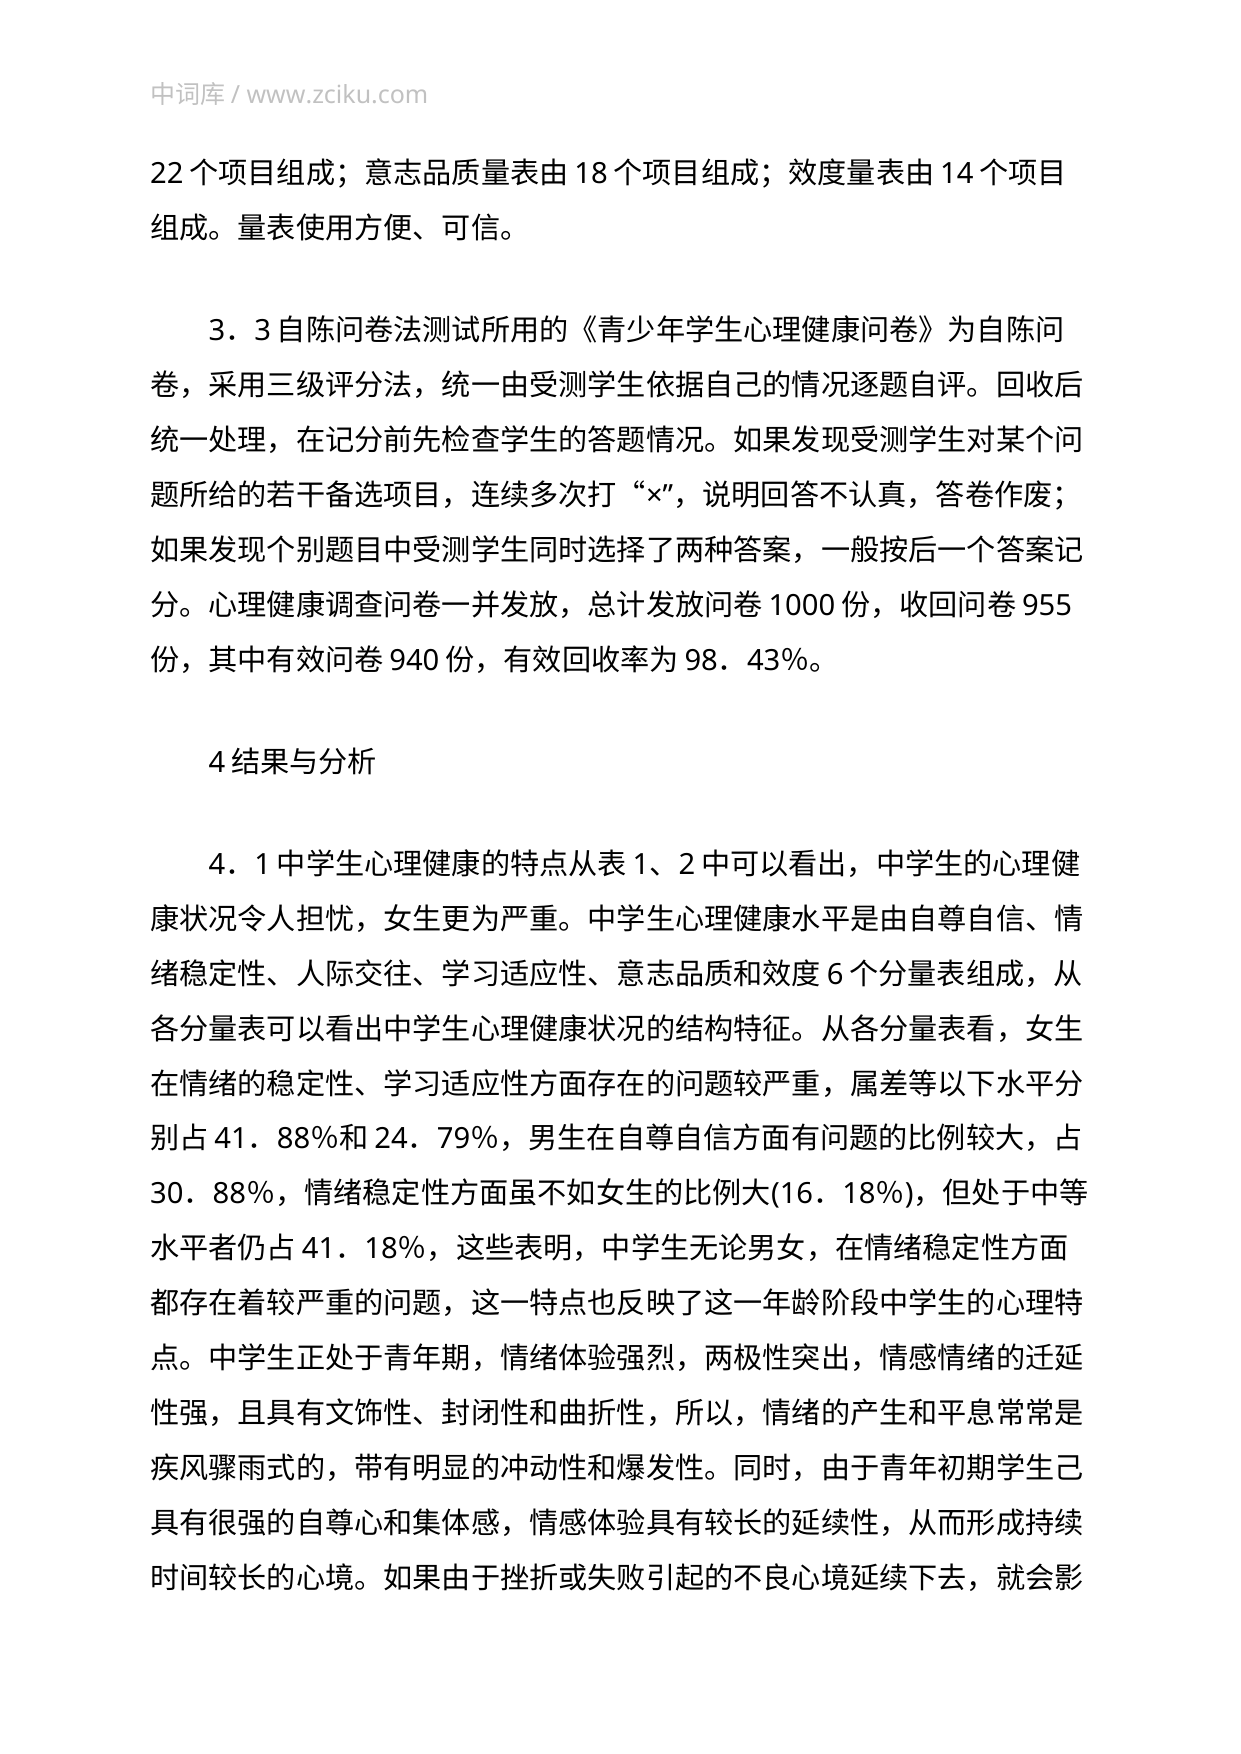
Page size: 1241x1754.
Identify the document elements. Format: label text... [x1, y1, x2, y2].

text 3．3自陈问卷法测试所用的《青少年学生心理健康问卷》为自陈问卷，采用三级评分法，统一由受测学生依据自己的情况逐题自评。回收后统一处理，在记分前先检查学生的答题情况。如果发现受测学生对某个问题所给的若干备选项目，连续多次打“×”，说明回答不认真，答卷作废；如果发现个别题目中受测学生同时选择了两种答案，一般按后一个答案记分。心理健康调查问卷一并发放，总计发放问卷1000份，收回问卷955份，其中有效问卷940份，有效回收率为98．43％。 [150, 307, 1090, 679]
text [150, 150, 1090, 247]
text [150, 840, 1090, 1597]
text 4结果与分析 [150, 738, 1090, 781]
